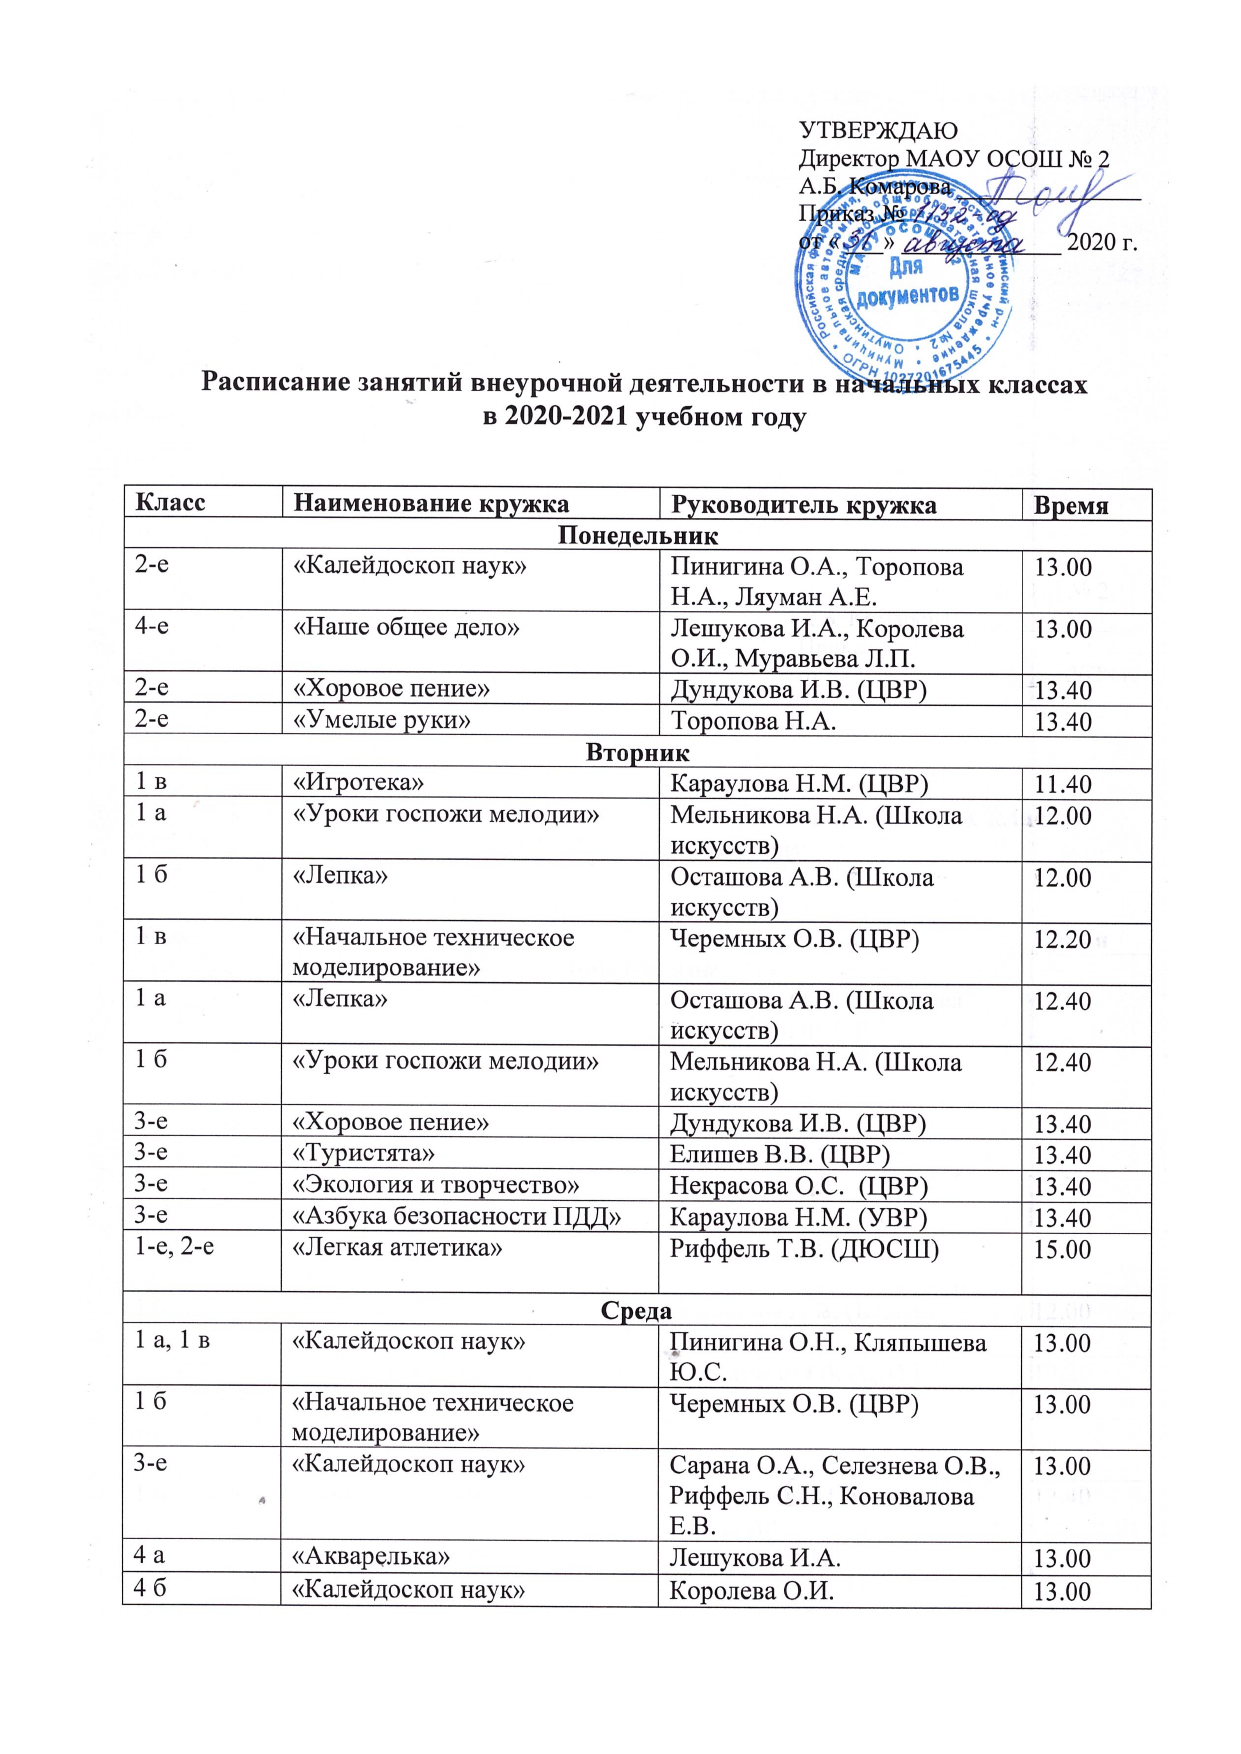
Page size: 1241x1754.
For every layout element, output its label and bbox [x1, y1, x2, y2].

picture [75, 75, 1180, 1629]
